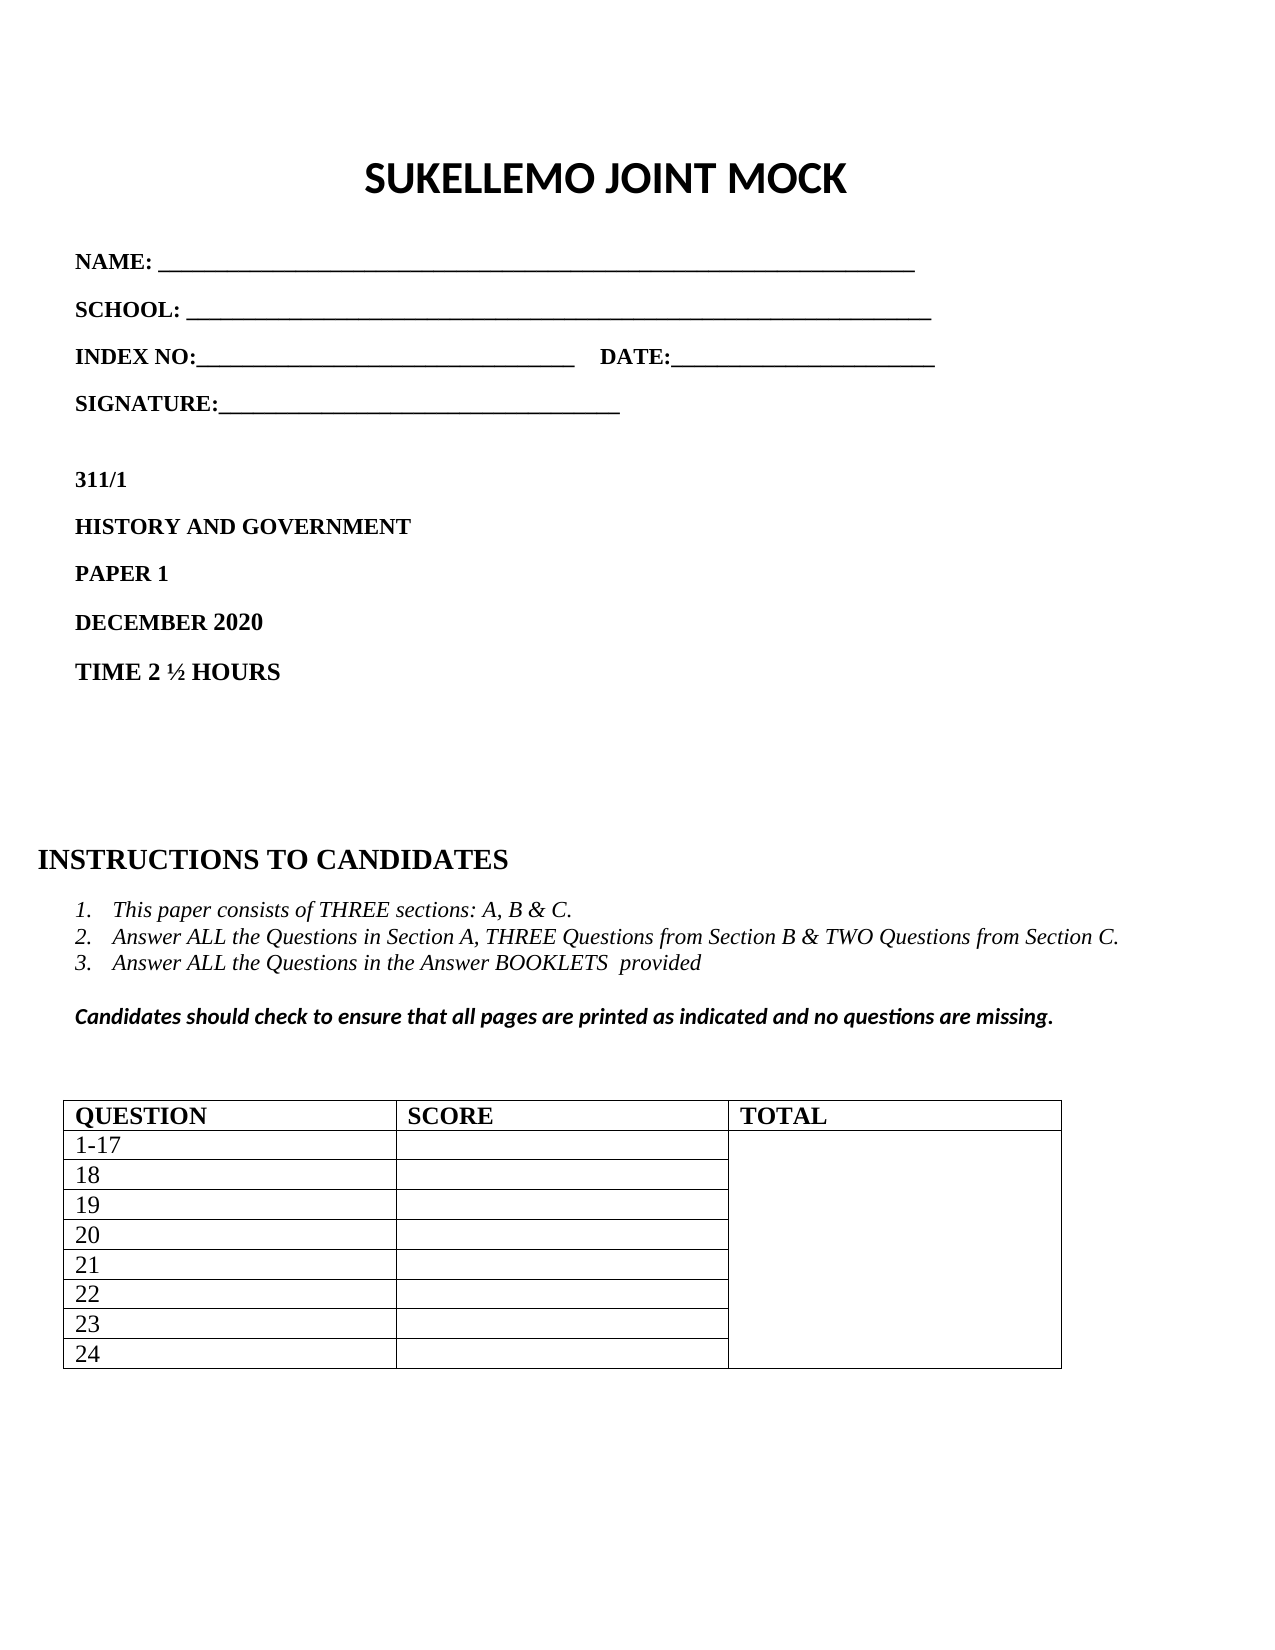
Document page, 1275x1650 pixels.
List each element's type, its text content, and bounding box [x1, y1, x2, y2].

table_cell 23 [64, 1309, 396, 1338]
table_cell 18 [64, 1160, 396, 1189]
table_cell [397, 1339, 728, 1368]
table_header SCORE [397, 1101, 728, 1129]
text INDEX NO:_________________________________ DATE:_______________________ [75, 343, 1200, 369]
text 311/1 [75, 466, 1200, 492]
list Answer ALL the Questions in the Answer BOOKLETS provided [75, 949, 1200, 976]
text HISTORY AND GOVERNMENT [75, 513, 1200, 539]
text SCHOOL: _________________________________________________________________ [75, 296, 1200, 322]
table_cell 19 [64, 1190, 396, 1219]
text PAPER 1 [75, 560, 1200, 587]
table_cell [397, 1280, 728, 1308]
table_cell [397, 1250, 728, 1278]
table_cell 1-17 [64, 1131, 396, 1159]
table_cell 20 [64, 1220, 396, 1249]
table_cell [729, 1131, 1061, 1368]
table_header QUESTION [64, 1101, 396, 1129]
table_cell [397, 1190, 728, 1219]
table_cell [397, 1160, 728, 1189]
list This paper consists of THREE sections: A, B & C. [75, 897, 1200, 923]
text NAME: __________________________________________________________________ [75, 248, 1200, 275]
text Candidates should check to ensure that all pages are printed as indicated and no questions are missing. [75, 1002, 1200, 1030]
table_header TOTAL [729, 1101, 1061, 1129]
table_cell [397, 1309, 728, 1338]
text DECEMBER 2020 [75, 607, 1200, 636]
table_cell 22 [64, 1280, 396, 1308]
text SUKELLEMO JOINT MOCK [75, 149, 1200, 205]
table_cell [397, 1220, 728, 1249]
text INSTRUCTIONS TO CANDIDATES [37, 842, 1275, 876]
table_cell 21 [64, 1250, 396, 1278]
table_cell [397, 1131, 728, 1159]
table_cell 24 [64, 1339, 396, 1368]
text TIME 2 ½ HOURS [75, 657, 1200, 686]
text SIGNATURE:___________________________________ [75, 390, 1200, 416]
list Answer ALL the Questions in Section A, THREE Questions from Section B & TWO Questions from Section C. [75, 923, 1200, 949]
